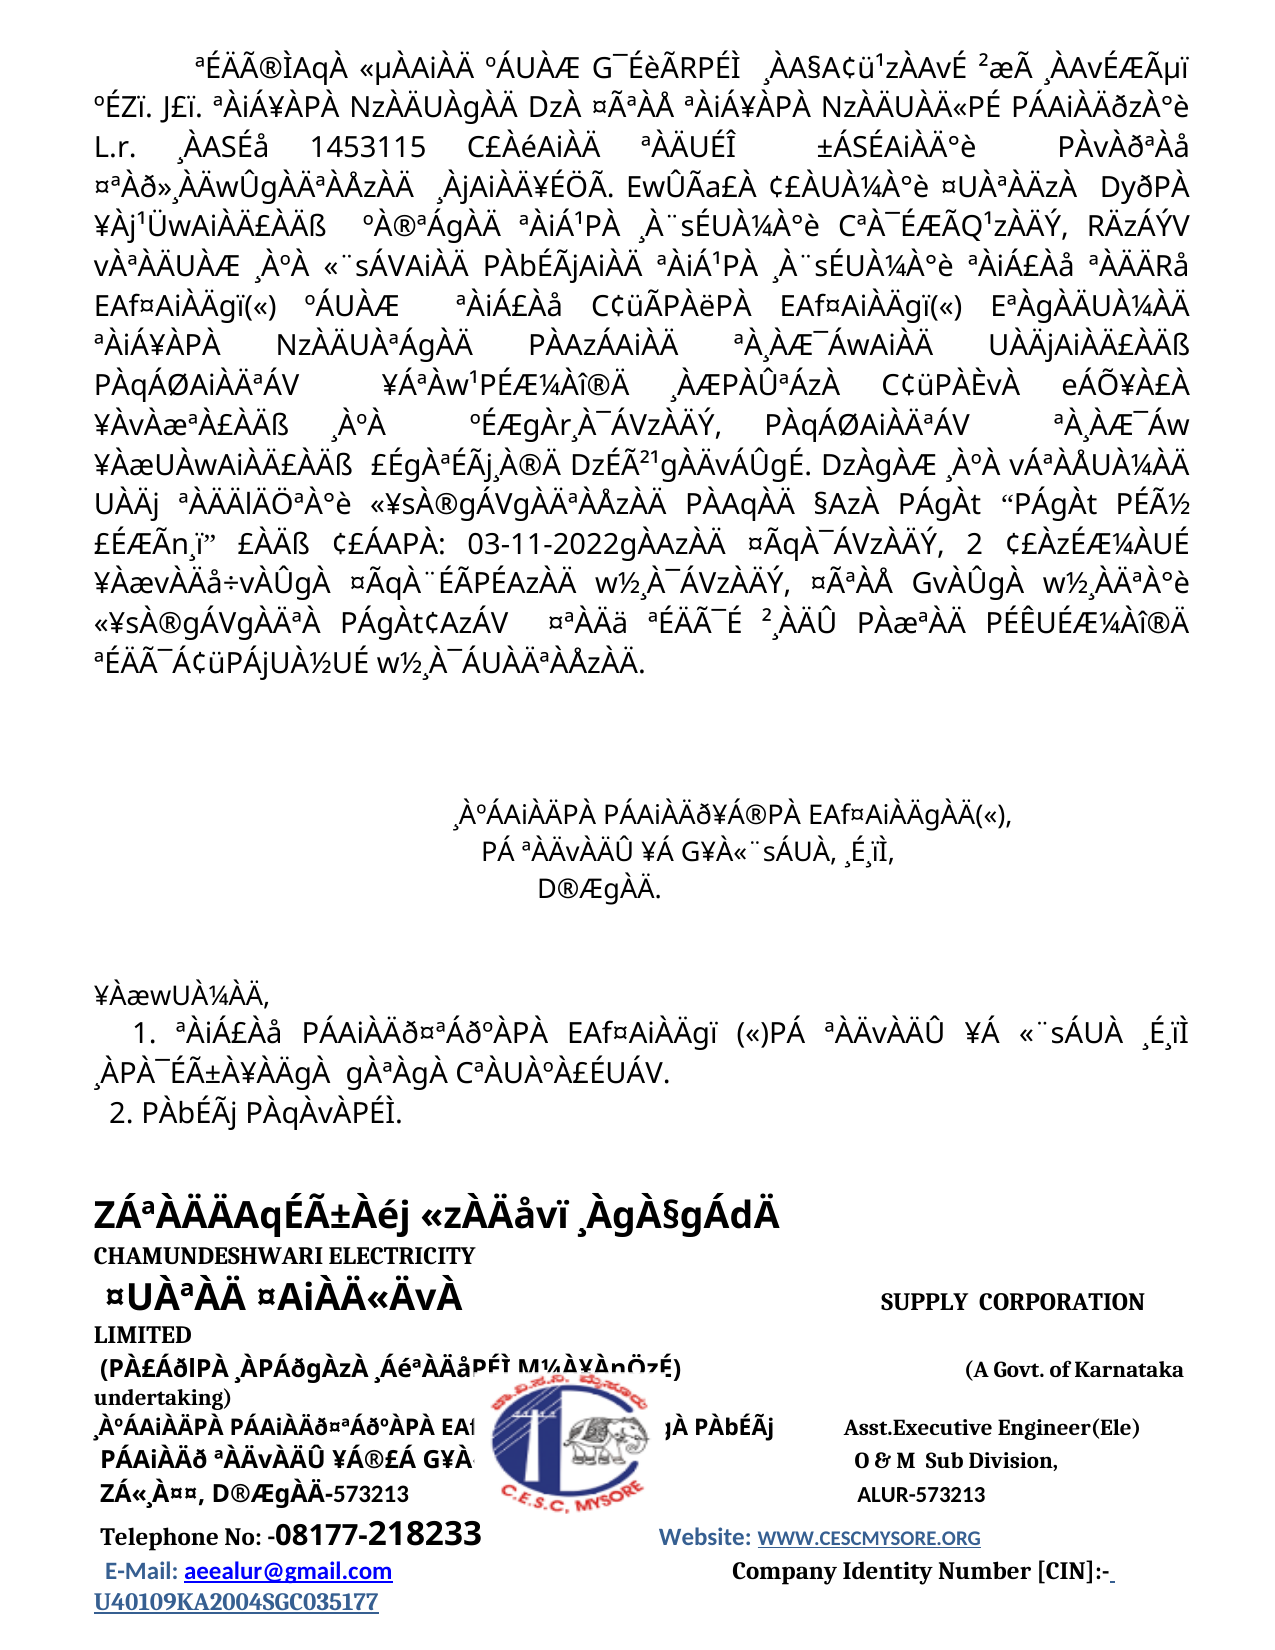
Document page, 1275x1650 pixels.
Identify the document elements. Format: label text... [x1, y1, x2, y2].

text 2. PÀbÉÃj PÀqÀvÀPÉÌ. [94, 1092, 1191, 1132]
text D®ÆgÀÄ. [94, 869, 1191, 906]
text ¥ÀæwUÀ¼ÀÄ, [94, 976, 1191, 1013]
text ZÁ«¸À¤¤, D®ÆgÀÄ-573213 ALUR-573213 [666, 1476, 1191, 1510]
text ZÁ«¸À¤¤, D®ÆgÀÄ-573213 ALUR-573213 [94, 1476, 473, 1510]
text (PÀ£ÁðlPÀ ¸ÀPÁðgÀzÀ ¸ÁéªÀÄåPÉÌ M¼À¥ÀnÖzÉ) (A Govt. of Karnataka undertaking) [94, 1350, 1191, 1411]
text E-Mail: aeealur@gmail.com Company Identity Number [CIN]:- U40109KA2004SGC035177 [94, 1555, 1191, 1616]
text PÁAiÀÄð ªÀÄvÀÄÛ ¥Á®£Á G¥À«¨sÁUÀ O & M Sub Division, [666, 1442, 1191, 1476]
text ªÉÄÃ®ÌAqÀ «µÀAiÀÄ ºÁUÀÆ G¯ÉèÃRPÉÌ ¸ÀA§A¢ü¹zÀAvÉ ²æÃ ¸ÀAvÉÆÃµï ºÉZï. J£ï. ªÀiÁ¥ÀPÀ NzÀÄUÀgÀÄ DzÀ ¤ÃªÀÅ ªÀiÁ¥ÀPÀ NzÀÄUÀÄ«PÉ PÁAiÀÄðzÀ°è L.r. ¸ÀASÉå 1453115 C£ÀéAiÀÄ ªÀÄUÉÎ ±ÁSÉAiÀÄ°è PÀvÀðªÀå ¤ªÀð»¸ÀÄwÛgÀÄªÀÅzÀÄ ¸ÀjAiÀÄ¥ÉÖÃ. EwÛÃa£À ¢£ÀUÀ¼À°è ¤UÀªÀÄzÀ DyðPÀ ¥Àj¹ÜwAiÀÄ£ÀÄß ºÀ®ªÁgÀÄ ªÀiÁ¹PÀ ¸À¨sÉUÀ¼À°è CªÀ¯ÉÆÃQ¹zÀÄÝ, RÄzÁÝV vÀªÀÄUÀÆ ¸ÀºÀ «¨sÁVAiÀÄ PÀbÉÃjAiÀÄ ªÀiÁ¹PÀ ¸À¨sÉUÀ¼À°è ªÀiÁ£Àå ªÀÄÄRå EAf¤AiÀÄgï(«) ºÁUÀÆ ªÀiÁ£Àå C¢üÃPÀëPÀ EAf¤AiÀÄgï(«) EªÀgÀÄUÀ¼ÀÄ ªÀiÁ¥ÀPÀ NzÀÄUÀªÁgÀÄ PÀAzÁAiÀÄ ªÀ¸ÀÆ¯ÁwAiÀÄ UÀÄjAiÀÄ£ÀÄß PÀqÁØAiÀÄªÁV ¥ÁªÀw¹PÉÆ¼Àî®Ä ¸ÀÆPÀÛªÁzÀ C¢üPÀÈvÀ eÁÕ¥À£À ¥ÀvÀæªÀ£ÀÄß ¸ÀºÀ ºÉÆgÀr¸À¯ÁVzÀÄÝ, PÀqÁØAiÀÄªÁV ªÀ¸ÀÆ¯Áw ¥ÀæUÀwAiÀÄ£ÀÄß £ÉgÀªÉÃj¸À®Ä DzÉÃ²¹gÀÄvÁÛgÉ. DzÀgÀÆ ¸ÀºÀ vÁªÀÅUÀ¼ÀÄ UÀÄj ªÀÄÄlÄÖªÀ°è «¥sÀ®gÁVgÀÄªÀÅzÀÄ PÀAqÀÄ §AzÀ PÁgÀt “PÁgÀt PÉÃ½ £ÉÆÃn¸ï” £ÀÄß ¢£ÁAPÀ: 03-11-2022gÀAzÀÄ ¤ÃqÀ¯ÁVzÀÄÝ, 2 ¢£ÀzÉÆ¼ÀUÉ ¥ÀævÀÄå÷vÀÛgÀ ¤ÃqÀ¨ÉÃPÉAzÀÄ w½¸À¯ÁVzÀÄÝ, ¤ÃªÀÅ GvÀÛgÀ w½¸ÀÄªÀ°è «¥sÀ®gÁVgÀÄªÀ PÁgÀt¢AzÁV ¤ªÀÄä ªÉÄÃ¯É ²¸ÀÄÛ PÀæªÀÄ PÉÊUÉÆ¼Àî®Ä ªÉÄÃ¯Á¢üPÁjUÀ½UÉ w½¸À¯ÁUÀÄªÀÅzÀÄ. [94, 47, 1191, 682]
text PÁ ªÀÄvÀÄÛ ¥Á G¥À«¨sÁUÀ, ¸É¸ïÌ, [94, 832, 1191, 869]
text Telephone No: -08177-218233 Website: WWW.CESCMYSORE.ORG [94, 1510, 1191, 1555]
text ZÁªÀÄÄAqÉÃ±Àéj «zÀÄåvï ¸ÀgÀ§gÁdÄ CHAMUNDESHWARI ELECTRICITY [94, 1189, 1191, 1270]
text ¸ÀºÁAiÀÄPÀ PÁAiÀÄð¥Á®PÀ EAf¤AiÀÄgÀÄ(«), [94, 795, 1191, 832]
text ¸ÀºÁAiÀÄPÀ PÁAiÀÄð¤ªÁðºÀPÀ EAf¤AiÀÄgï(«) gÀªÀgÀ PÀbÉÃj Asst.Executive Engineer(Ele) [94, 1411, 473, 1442]
text ¤UÀªÀÄ ¤AiÀÄ«ÄvÀ SUPPLY CORPORATION LIMITED [94, 1270, 1191, 1350]
text ¸ÀºÁAiÀÄPÀ PÁAiÀÄð¤ªÁðºÀPÀ EAf¤AiÀÄgï(«) gÀªÀgÀ PÀbÉÃj Asst.Executive Engineer(Ele) [666, 1411, 1191, 1442]
text 1. ªÀiÁ£Àå PÁAiÀÄð¤ªÁðºÀPÀ EAf¤AiÀÄgï («)PÁ ªÀÄvÀÄÛ ¥Á «¨sÁUÀ ¸É¸ïÌ ¸ÀPÀ¯ÉÃ±À¥ÀÄgÀ gÀªÀgÀ CªÀUÀºÀ£ÉUÁV. [94, 1013, 1191, 1092]
text PÁAiÀÄð ªÀÄvÀÄÛ ¥Á®£Á G¥À«¨sÁUÀ O & M Sub Division, [94, 1442, 473, 1476]
